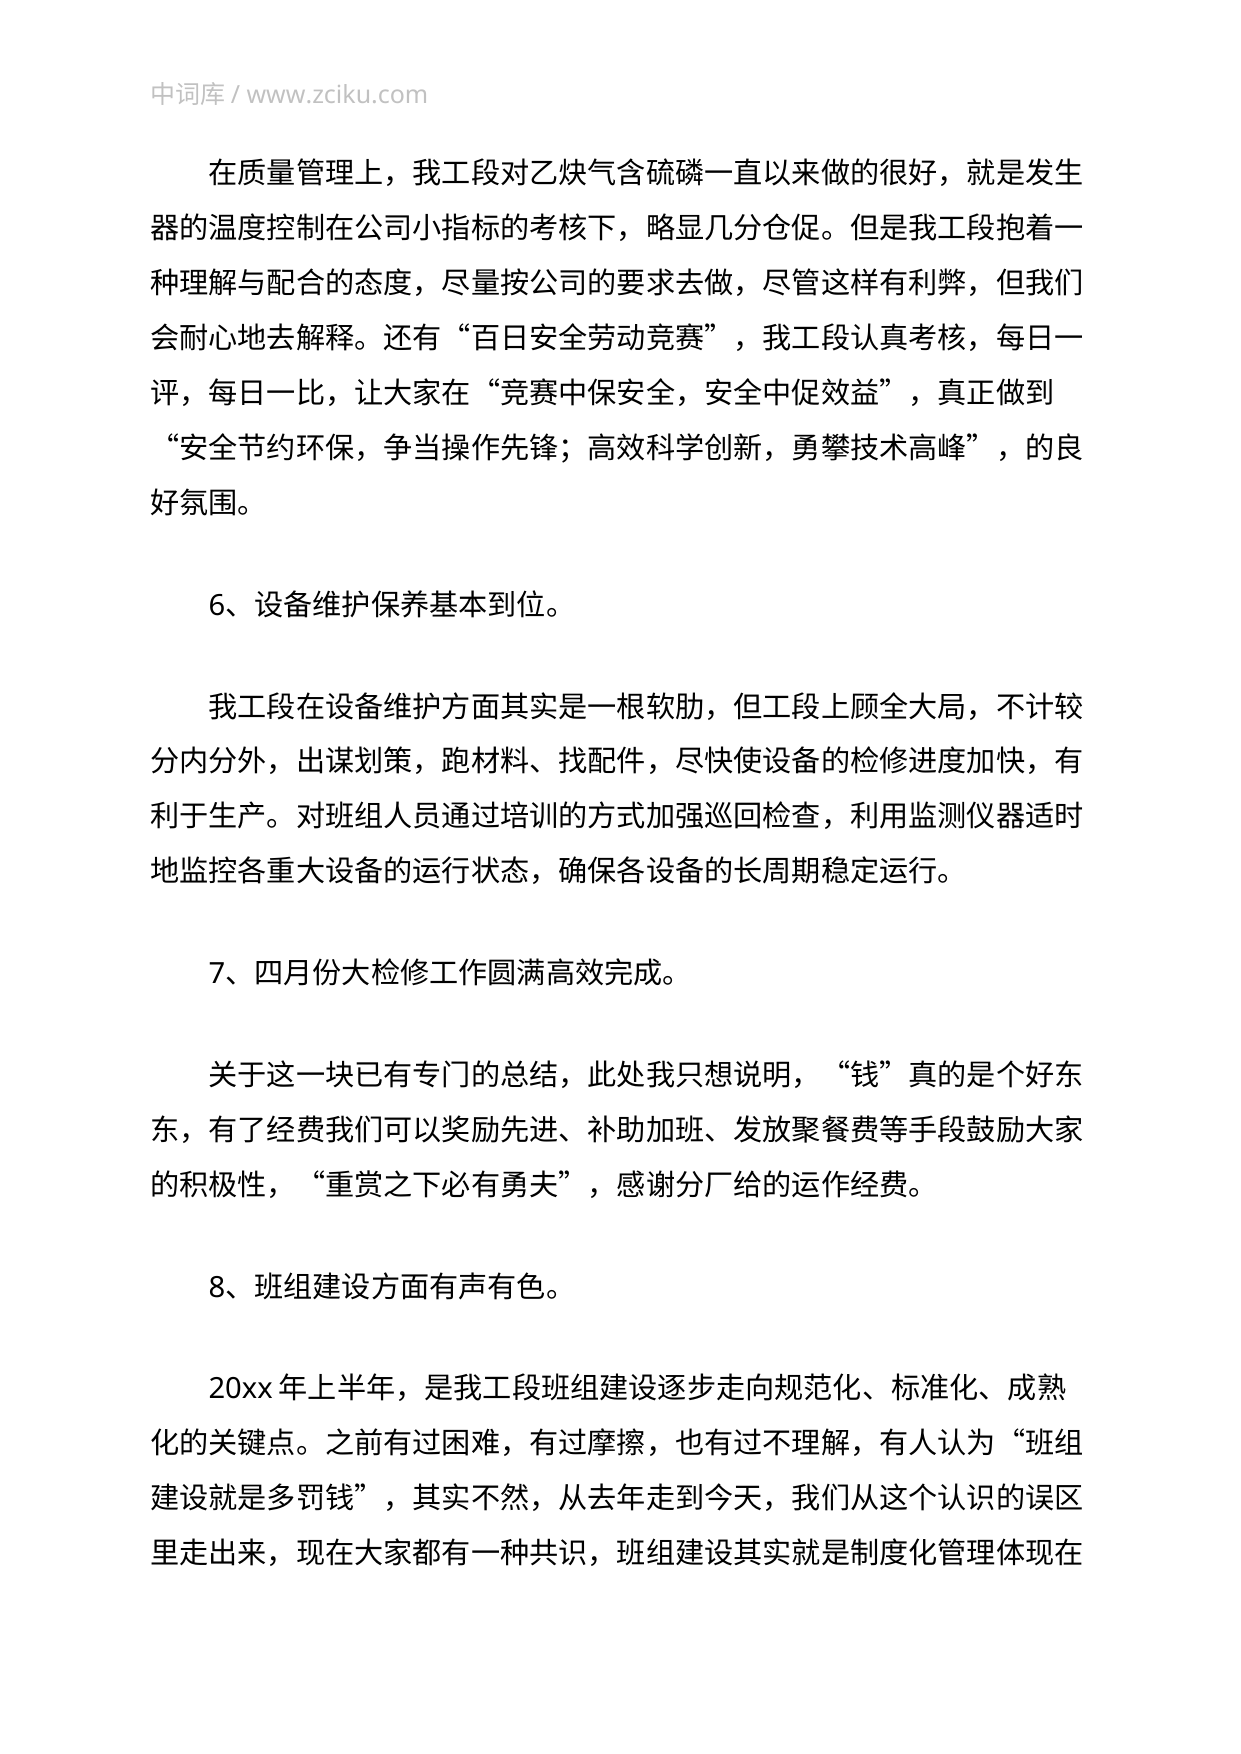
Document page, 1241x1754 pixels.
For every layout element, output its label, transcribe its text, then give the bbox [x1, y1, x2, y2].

text 6、设备维护保养基本到位。 [150, 581, 1090, 623]
text 在质量管理上，我工段对乙炔气含硫磷一直以来做的很好，就是发生器的温度控制在公司小指标的考核下，略显几分仓促。但是我工段抱着一种理解与配合的态度，尽量按公司的要求去做，尽管这样有利弊，但我们会耐心地去解释。还有“百日安全劳动竞赛”，我工段认真考核，每日一评，每日一比，让大家在“竞赛中保安全，安全中促效益”，真正做到“安全节约环保，争当操作先锋；高效科学创新，勇攀技术高峰”，的良好氛围。 [150, 150, 1090, 522]
text 8、班组建设方面有声有色。 [150, 1263, 1090, 1306]
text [150, 1365, 1090, 1572]
text 我工段在设备维护方面其实是一根软肋，但工段上顾全大局，不计较分内分外，出谋划策，跑材料、找配件，尽快使设备的检修进度加快，有利于生产。对班组人员通过培训的方式加强巡回检查，利用监测仪器适时地监控各重大设备的运行状态，确保各设备的长周期稳定运行。 [150, 683, 1090, 890]
text 关于这一块已有专门的总结，此处我只想说明，“钱”真的是个好东东，有了经费我们可以奖励先进、补助加班、发放聚餐费等手段鼓励大家的积极性，“重赏之下必有勇夫”，感谢分厂给的运作经费。 [150, 1052, 1090, 1204]
text 7、四月份大检修工作圆满高效完成。 [150, 949, 1090, 992]
